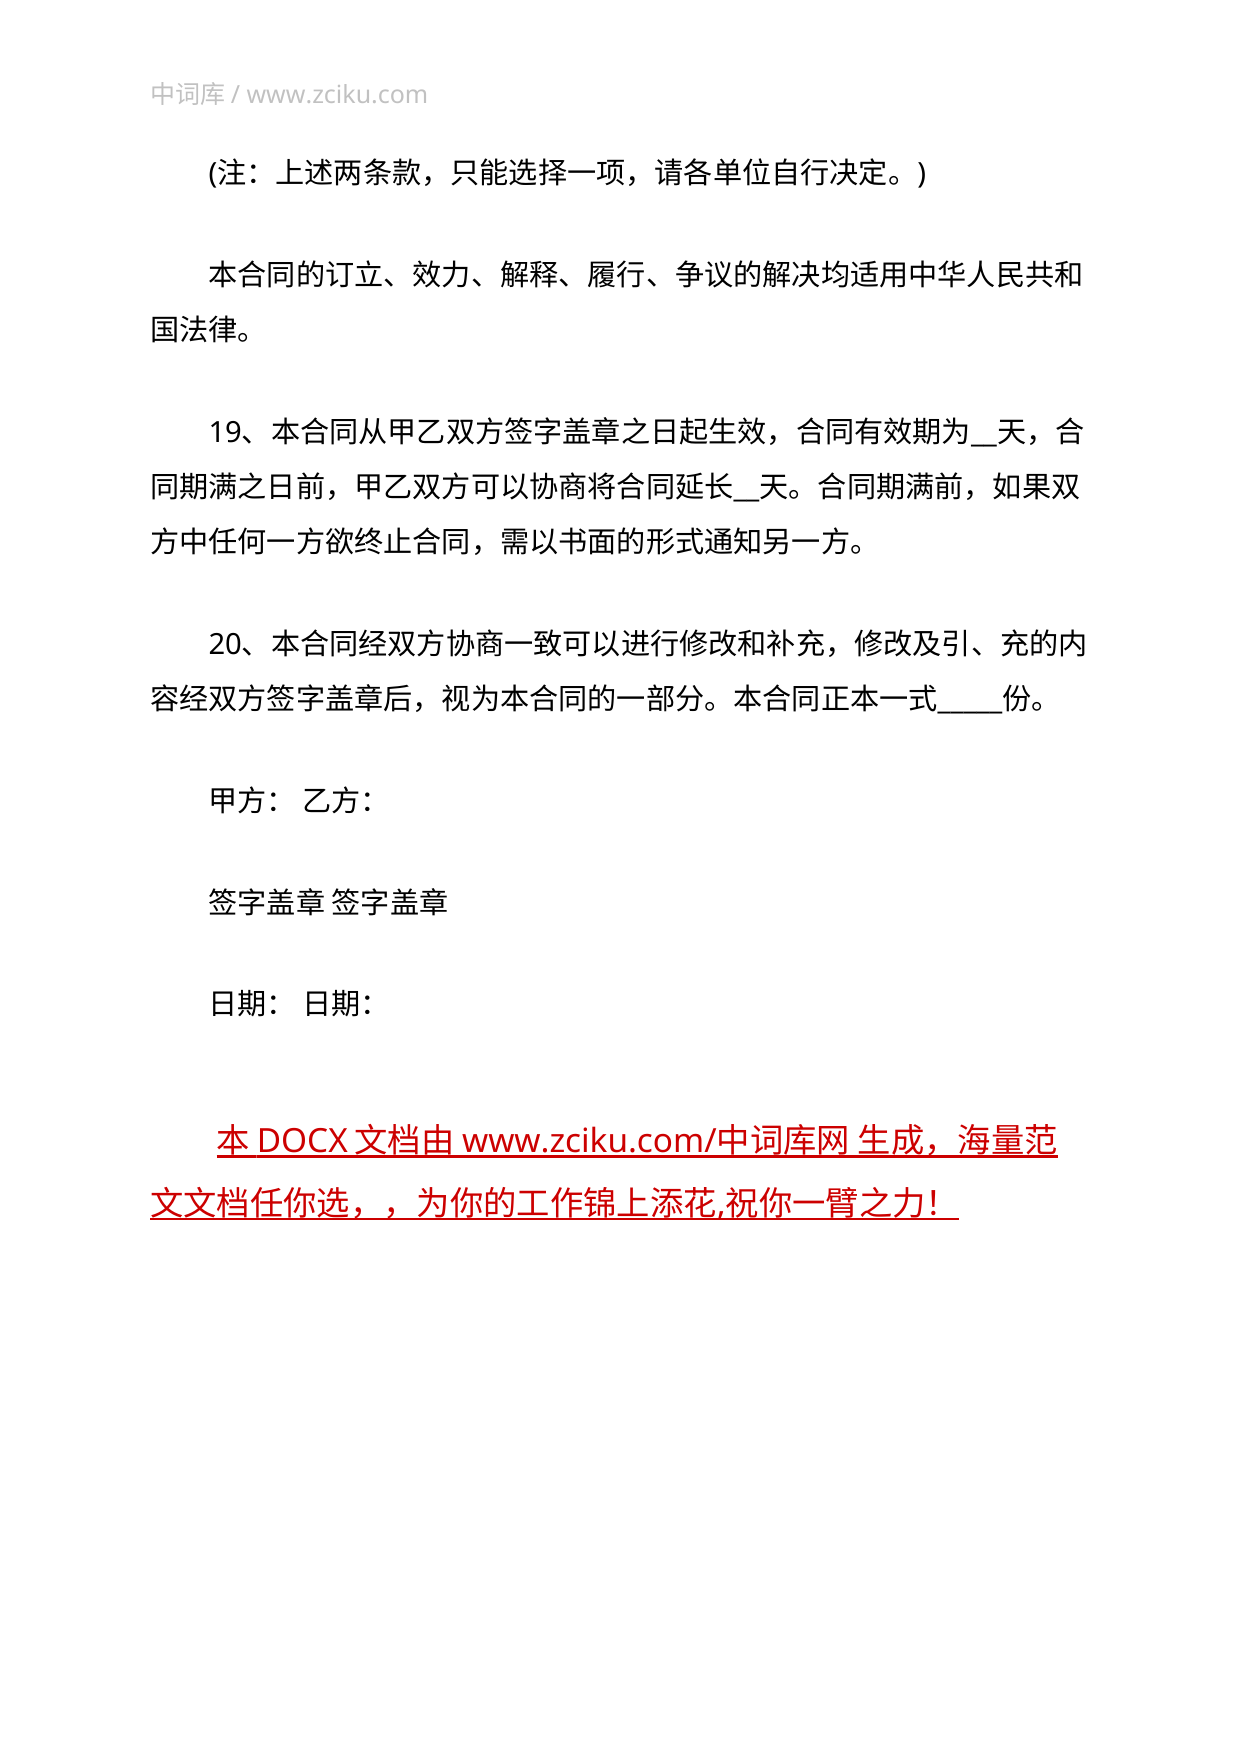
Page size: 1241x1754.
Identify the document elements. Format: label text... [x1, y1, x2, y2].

text 20、本合同经双方协商一致可以进行修改和补充，修改及引、充的内容经双方签字盖章后，视为本合同的一部分。本合同正本一式_____份。 [150, 620, 1090, 718]
text 日期： 日期： [150, 981, 1090, 1023]
text (注：上述两条款，只能选择一项，请各单位自行决定。) [150, 150, 1090, 192]
text 本合同的订立、效力、解释、履行、争议的解决均适用中华人民共和国法律。 [150, 252, 1090, 349]
text 签字盖章 签字盖章 [150, 879, 1090, 921]
text 甲方： 乙方： [150, 777, 1090, 820]
text 19、本合同从甲乙双方签字盖章之日起生效，合同有效期为__天，合同期满之日前，甲乙双方可以协商将合同延长__天。合同期满前，如果双方中任何一方欲终止合同，需以书面的形式通知另一方。 [150, 409, 1090, 561]
text 本DOCX文档由 www.zciku.com/中词库网 生成，海量范文文档任你选，，为你的工作锦上添花,祝你一臂之力！ [150, 1114, 1090, 1225]
